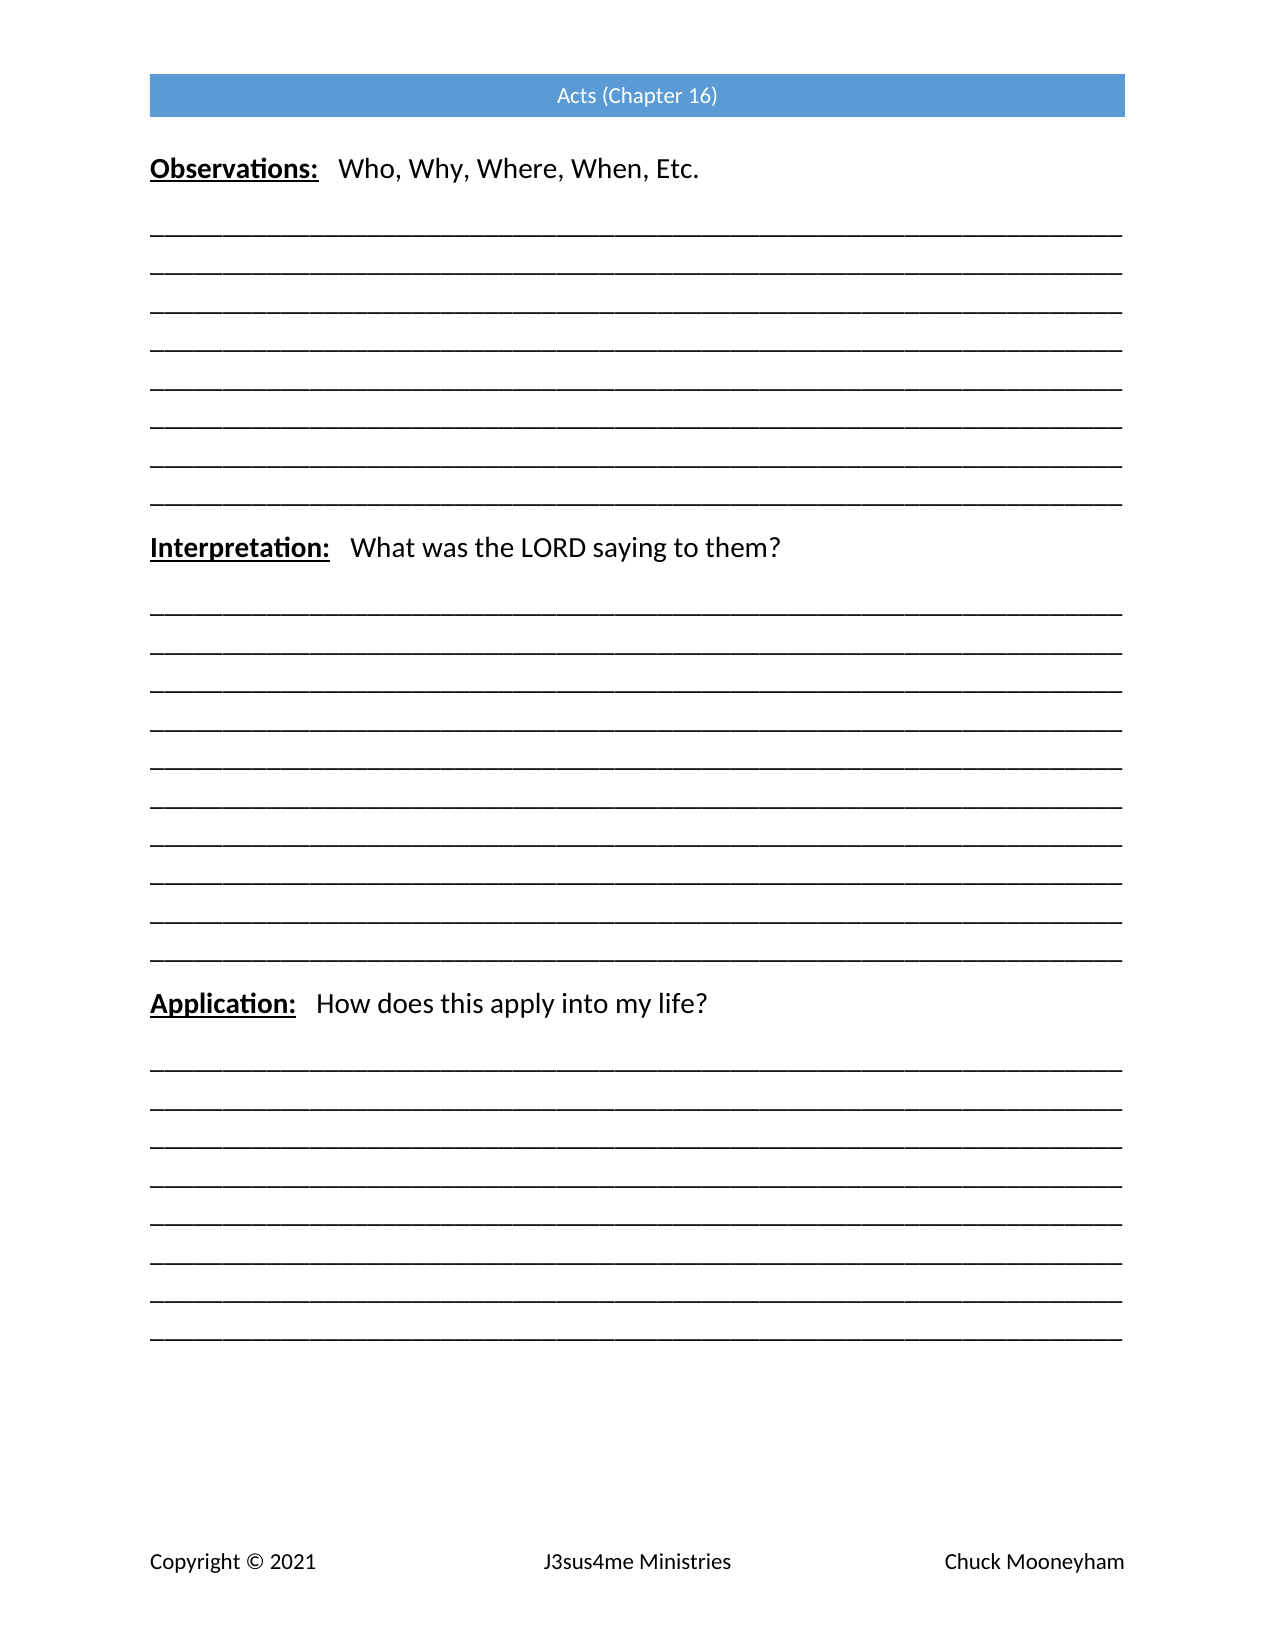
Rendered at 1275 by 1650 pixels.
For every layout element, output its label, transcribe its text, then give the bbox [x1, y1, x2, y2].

text Interpretation: What was the LORD saying to them? [150, 529, 1125, 565]
text Application: How does this apply into my life? [150, 985, 1125, 1021]
text ________________________________________________________________________________________________________________________________________________________________________________________________________________________________________________________________________________________________________________________________________________________________________________________________________________________________________________________________________________________________________________________________________________________ [150, 205, 1125, 510]
text Observations: Who, Why, Where, When, Etc. [150, 150, 1125, 186]
text ______________________________________________________________________________________________________________________________________________________________________________________________________________________________________________________________________________________________________________________________________________________________________________________________________________________________________________________________________________________________________________________________________________________________________________________________________________________________________________________________________________________________ [150, 584, 1125, 966]
text ________________________________________________________________________________________________________________________________________________________________________________________________________________________________________________________________________________________________________________________________________________________________________________________________________________________________________________________________________________________________________________________________________________________ [150, 1041, 1125, 1345]
